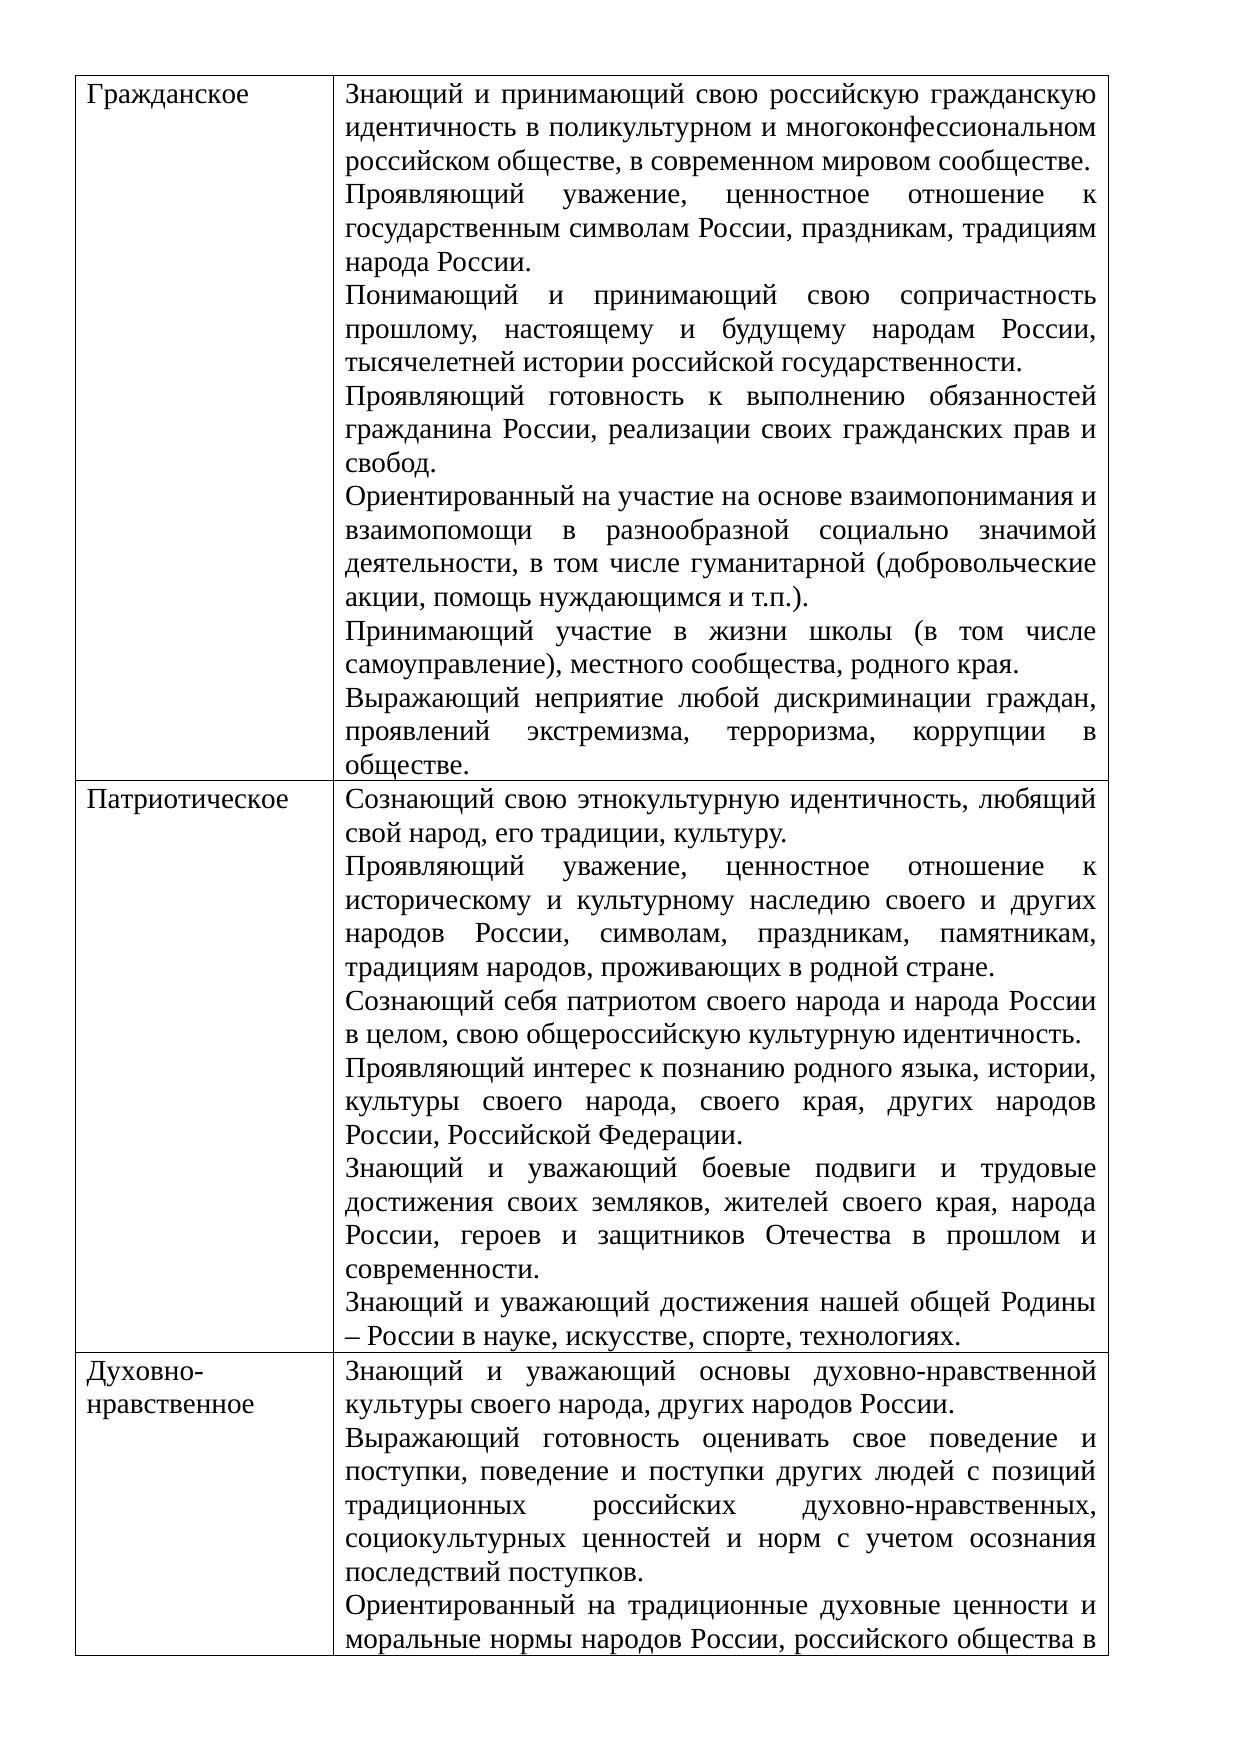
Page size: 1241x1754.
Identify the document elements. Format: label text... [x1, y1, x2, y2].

table_cell Знающий и принимающий свою российскую гражданскую идентичность в поликультурном и многоконфессиональном российском обществе, в современном мировом сообществе. Проявляющий уважение, ценностное отношение к государственным символам России, праздникам, традициям народа России. Понимающий и принимающий свою сопричастность прошлому, настоящему и будущему народам России, тысячелетней истории российской государственности. Проявляющий готовность к выполнению обязанностей гражданина России, реализации своих гражданских прав и свобод. Ориентированный на участие на основе взаимопонимания и взаимопомощи в разнообразной социально значимой деятельности, в том числе гуманитарной (добровольческие акции, помощь нуждающимся и т.п.). Принимающий участие в жизни школы (в том числе самоуправление), местного сообщества, родного края. Выражающий неприятие любой дискриминации граждан, проявлений экстремизма, терроризма, коррупции в обществе. [334, 76, 1108, 780]
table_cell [334, 1353, 1108, 1654]
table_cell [76, 1353, 333, 1654]
table_cell Сознающий свою этнокультурную идентичность, любящий свой народ, его традиции, культуру. Проявляющий уважение, ценностное отношение к историческому и культурному наследию своего и других народов России, символам, праздникам, памятникам, традициям народов, проживающих в родной стране. Сознающий себя патриотом своего народа и народа России в целом, свою общероссийскую культурную идентичность. Проявляющий интерес к познанию родного языка, истории, культуры своего народа, своего края, других народов России, Российской Федерации. Знающий и уважающий боевые подвиги и трудовые достижения своих земляков, жителей своего края, народа России, героев и защитников Отечества в прошлом и современности. Знающий и уважающий достижения нашей общей Родины – России в науке, искусстве, спорте, технологиях. [334, 781, 1108, 1352]
table_cell Гражданское [76, 76, 333, 780]
table_cell Патриотическое [76, 781, 333, 1352]
